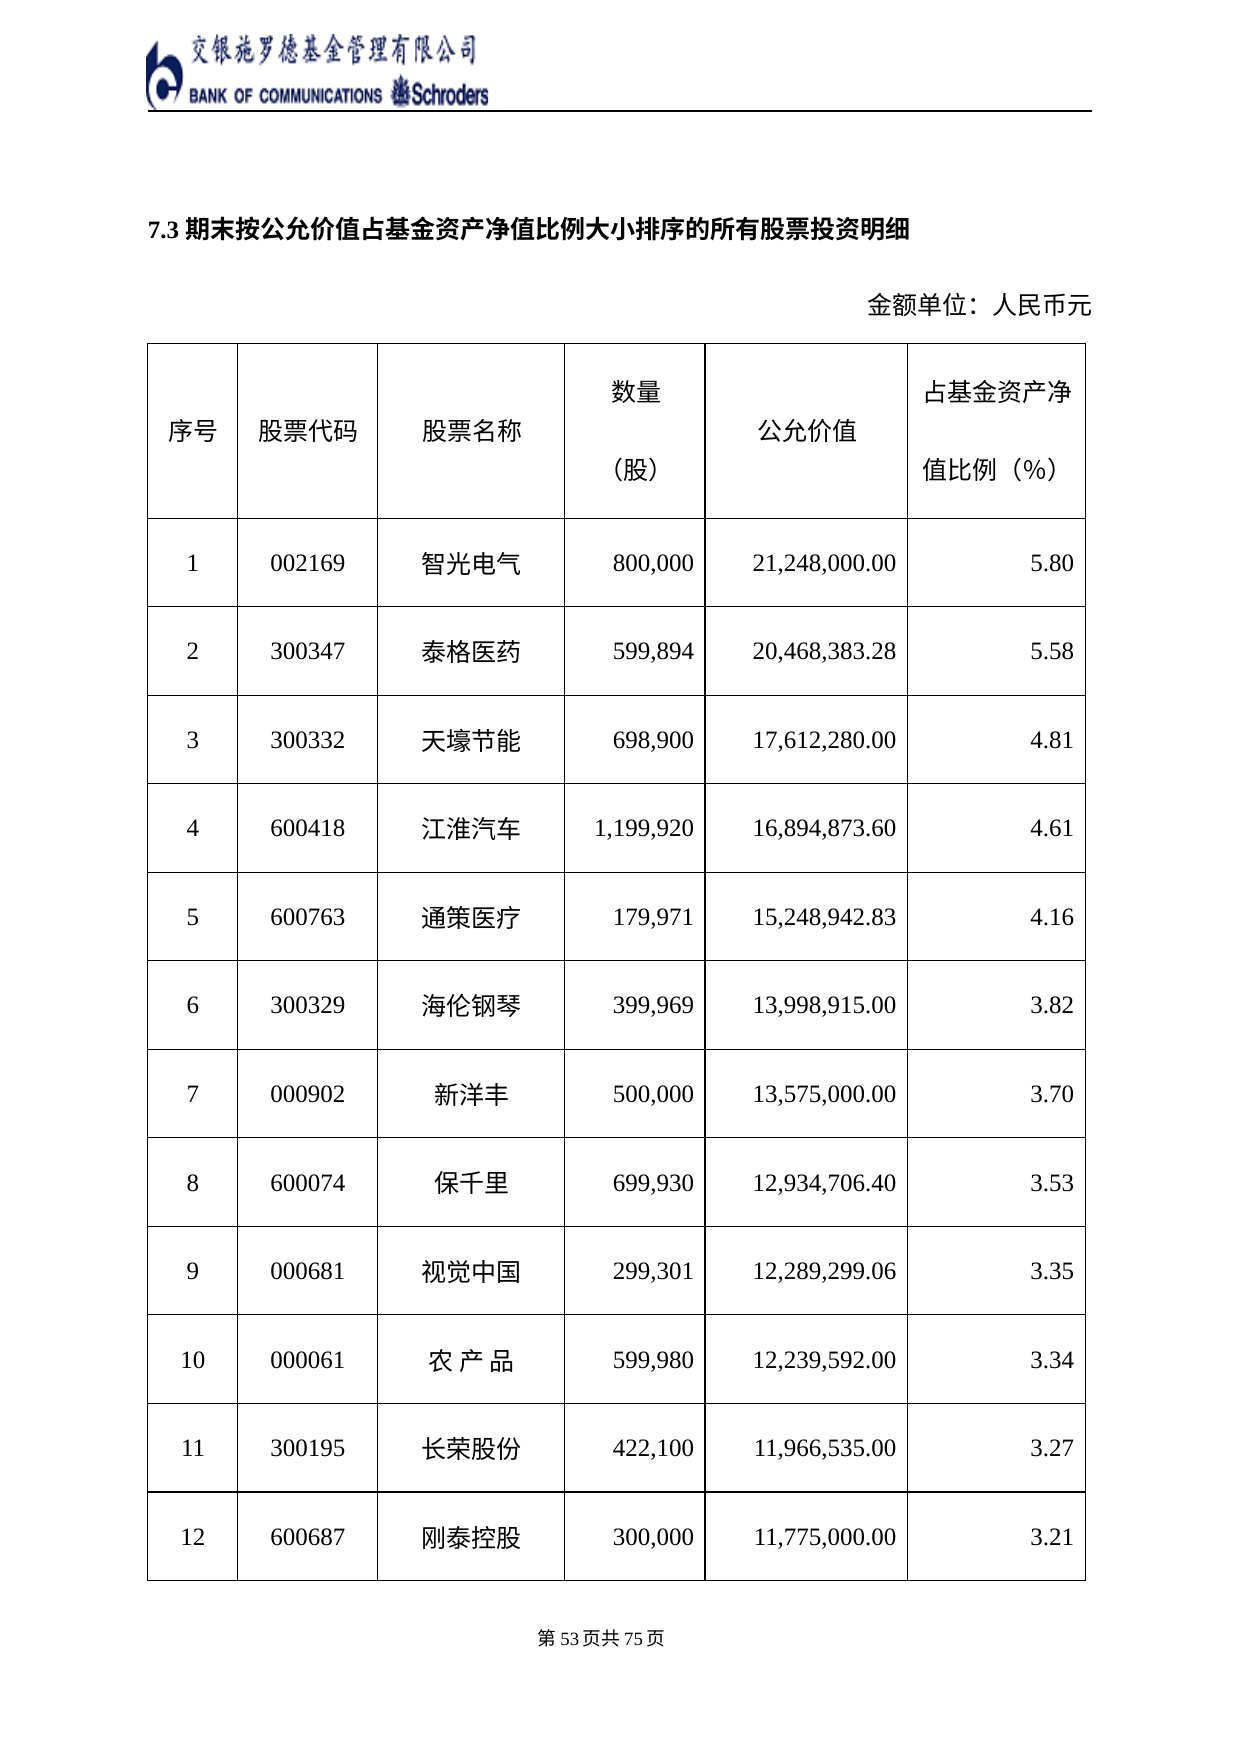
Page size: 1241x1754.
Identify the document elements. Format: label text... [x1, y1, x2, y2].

table_cell 000061 [238, 1315, 377, 1403]
picture [146, 34, 489, 110]
table_cell 13,575,000.00 [706, 1050, 907, 1137]
table_cell 5.80 [908, 519, 1085, 606]
subtitle 7.3 期末按公允价值占基金资产净值比例大小排序的所有股票投资明细 [148, 196, 1092, 261]
table_cell 16,894,873.60 [706, 784, 907, 872]
table_cell 4 [148, 784, 237, 872]
table_cell 3.35 [908, 1227, 1085, 1314]
table_cell 3 [148, 696, 237, 783]
table_cell 12 [148, 1493, 237, 1580]
table_cell 2 [148, 607, 237, 694]
table_cell 000681 [238, 1227, 377, 1314]
table_cell 4.61 [908, 784, 1085, 872]
table_cell 3.53 [908, 1138, 1085, 1226]
table_cell 399,969 [565, 961, 704, 1049]
table_cell 12,934,706.40 [706, 1138, 907, 1226]
table_cell 农 产 品 [378, 1315, 564, 1403]
table_cell 698,900 [565, 696, 704, 783]
table_cell 12,289,299.06 [706, 1227, 907, 1314]
table_cell 299,301 [565, 1227, 704, 1314]
table_cell 21,248,000.00 [706, 519, 907, 606]
table_cell 3.70 [908, 1050, 1085, 1137]
table_header 序号 [148, 344, 237, 517]
table_cell 4.16 [908, 873, 1085, 960]
table_cell 1,199,920 [565, 784, 704, 872]
table_header 占基金资产净值比例（％） [908, 344, 1085, 517]
table_cell 11,966,535.00 [706, 1404, 907, 1491]
table_cell 699,930 [565, 1138, 704, 1226]
table_cell 12,239,592.00 [706, 1315, 907, 1403]
table_cell 3.34 [908, 1315, 1085, 1403]
table_cell 3.27 [908, 1404, 1085, 1491]
table_cell 20,468,383.28 [706, 607, 907, 694]
text 金额单位：人民币元 [149, 271, 1092, 336]
table_cell 599,894 [565, 607, 704, 694]
table_cell 600687 [238, 1493, 377, 1580]
table_cell 002169 [238, 519, 377, 606]
table_cell 11 [148, 1404, 237, 1491]
table_cell 9 [148, 1227, 237, 1314]
table_cell 5.58 [908, 607, 1085, 694]
table_header 股票代码 [238, 344, 377, 517]
table_cell 刚泰控股 [378, 1493, 564, 1580]
table_cell 7 [148, 1050, 237, 1137]
table_cell 新洋丰 [378, 1050, 564, 1137]
table_cell 11,775,000.00 [706, 1493, 907, 1580]
table_cell 300195 [238, 1404, 377, 1491]
table_cell 800,000 [565, 519, 704, 606]
table_cell 600074 [238, 1138, 377, 1226]
table_cell 6 [148, 961, 237, 1049]
table_cell 600418 [238, 784, 377, 872]
table_cell 江淮汽车 [378, 784, 564, 872]
table_header 公允价值 [706, 344, 907, 517]
table_cell 599,980 [565, 1315, 704, 1403]
table_cell 3.21 [908, 1493, 1085, 1580]
table_cell 视觉中国 [378, 1227, 564, 1314]
table_cell 海伦钢琴 [378, 961, 564, 1049]
table_cell 10 [148, 1315, 237, 1403]
table_cell 300332 [238, 696, 377, 783]
table_header 股票名称 [378, 344, 564, 517]
table_cell 422,100 [565, 1404, 704, 1491]
table_cell 3.82 [908, 961, 1085, 1049]
table_cell 17,612,280.00 [706, 696, 907, 783]
table_cell 300329 [238, 961, 377, 1049]
table_cell 4.81 [908, 696, 1085, 783]
table_cell 500,000 [565, 1050, 704, 1137]
table_cell 1 [148, 519, 237, 606]
table_cell 天壕节能 [378, 696, 564, 783]
table_cell 600763 [238, 873, 377, 960]
table_cell 15,248,942.83 [706, 873, 907, 960]
table_cell 通策医疗 [378, 873, 564, 960]
table_cell 179,971 [565, 873, 704, 960]
table_cell 5 [148, 873, 237, 960]
table_cell 300,000 [565, 1493, 704, 1580]
table_cell 000902 [238, 1050, 377, 1137]
table_cell 13,998,915.00 [706, 961, 907, 1049]
table_cell 8 [148, 1138, 237, 1226]
table_cell 长荣股份 [378, 1404, 564, 1491]
table_cell 泰格医药 [378, 607, 564, 694]
table_cell 保千里 [378, 1138, 564, 1226]
table_cell 智光电气 [378, 519, 564, 606]
table_header 数量（股） [565, 344, 704, 517]
table_cell 300347 [238, 607, 377, 694]
